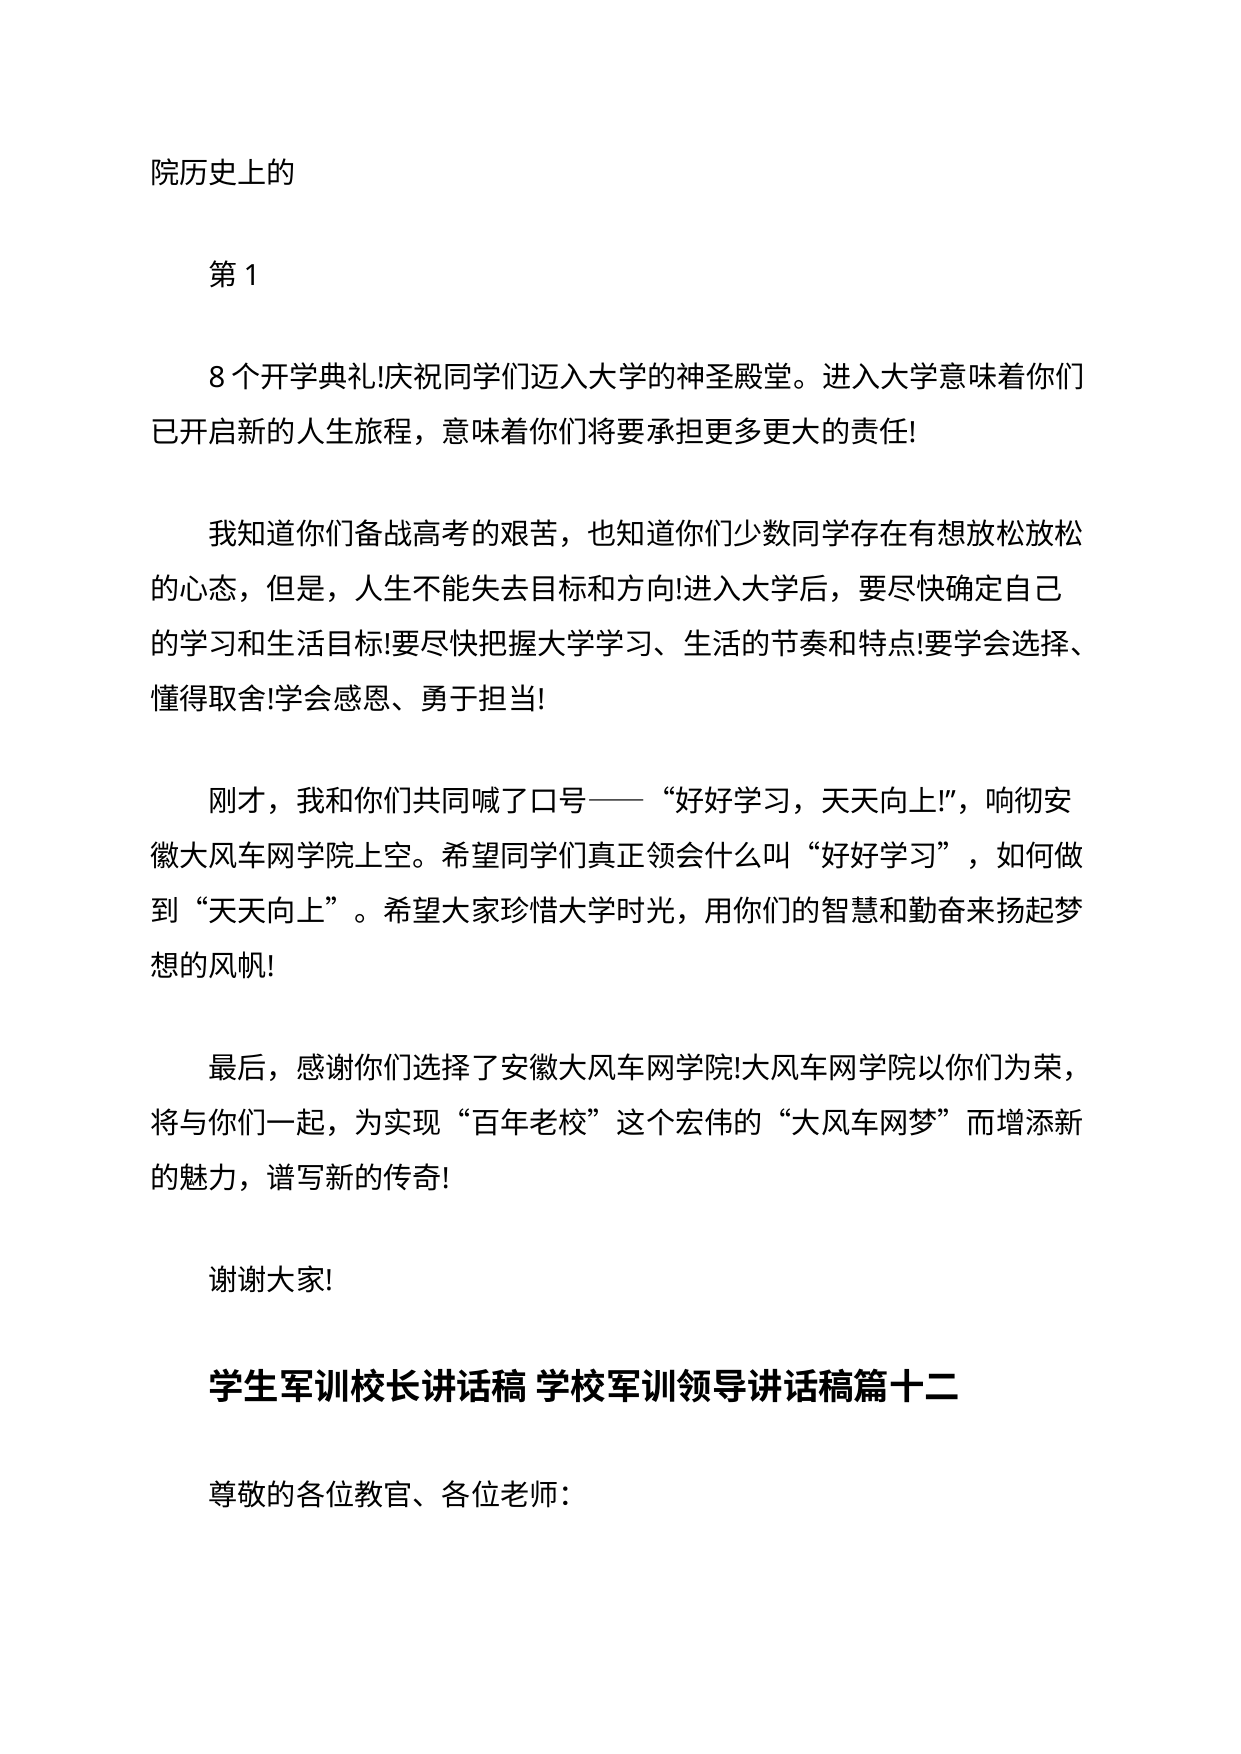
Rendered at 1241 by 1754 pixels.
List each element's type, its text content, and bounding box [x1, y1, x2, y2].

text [150, 150, 1090, 192]
text 最后，感谢你们选择了安徽大风车网学院!大风车网学院以你们为荣，将与你们一起，为实现“百年老校”这个宏伟的“大风车网梦”而增添新的魅力，谱写新的传奇! [150, 1044, 1090, 1197]
text 谢谢大家! [150, 1256, 1090, 1299]
text 学生军训校长讲话稿 学校军训领导讲话稿篇十二 [150, 1358, 1090, 1409]
text 刚才，我和你们共同喊了口号——“好好学习，天天向上!”，响彻安徽大风车网学院上空。希望同学们真正领会什么叫“好好学习”，如何做到“天天向上”。希望大家珍惜大学时光，用你们的智慧和勤奋来扬起梦想的风帆! [150, 778, 1090, 985]
text 尊敬的各位教官、各位老师： [150, 1472, 1090, 1514]
text 我知道你们备战高考的艰苦，也知道你们少数同学存在有想放松放松的心态，但是，人生不能失去目标和方向!进入大学后，要尽快确定自己的学习和生活目标!要尽快把握大学学习、生活的节奏和特点!要学会选择、懂得取舍!学会感恩、勇于担当! [150, 511, 1090, 718]
text 第1 [150, 252, 1090, 294]
text 8个开学典礼!庆祝同学们迈入大学的神圣殿堂。进入大学意味着你们已开启新的人生旅程，意味着你们将要承担更多更大的责任! [150, 354, 1090, 451]
